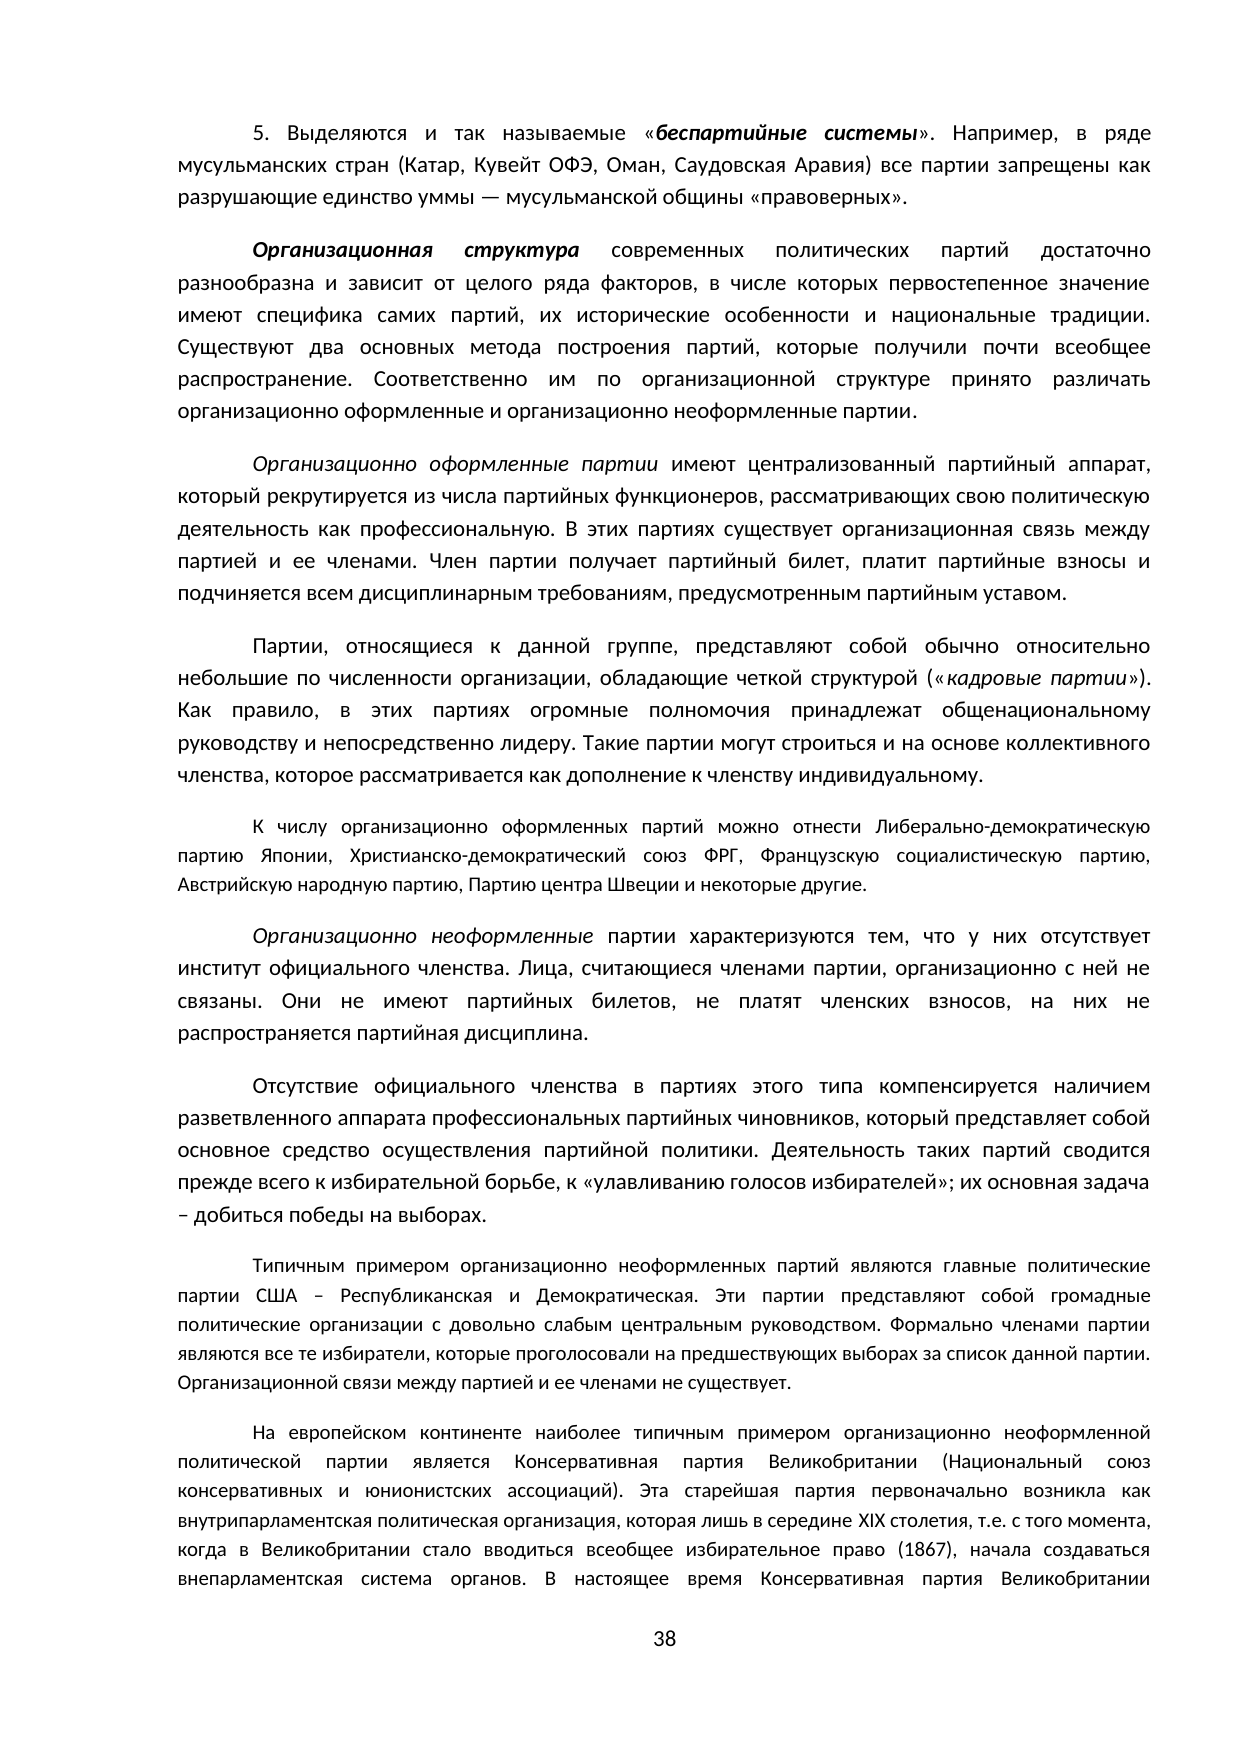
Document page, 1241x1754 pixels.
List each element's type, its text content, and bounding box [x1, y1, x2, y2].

text Организационно неоформленные партии характеризуются тем, что у них отсутствует институт официального членства. Лица, считающиеся членами партии, организационно с ней не связаны. Они не имеют партийных билетов, не платят членских взносов, на них не распространяется партийная дисциплина. [177, 921, 1152, 1046]
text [177, 1419, 1152, 1591]
text Организационная структура современных политических партий достаточно разнообразна и зависит от целого ряда факторов, в числе которых первостепенное значение имеют специфика самих партий, их исторические особенности и национальные традиции. Существуют два основных метода построения партий, которые получили почти всеобщее распространение. Соответственно им по организационной структуре принято различать организационно оформленные и организационно неоформленные партии. [177, 236, 1152, 424]
text 5. Выделяются и так называемые «беспартийные системы». Например, в ряде мусульманских стран (Катар, Кувейт ОФЭ, Оман, Саудовская Аравия) все партии запрещены как разрушающие единство уммы — мусульманской общины «правоверных». [177, 118, 1152, 211]
text Организационно оформленные партии имеют централизованный партийный аппарат, который рекрутируется из числа партийных функционеров, рассматривающих свою политическую деятельность как профессиональную. В этих партиях существует организационная связь между партией и ее членами. Член партии получает партийный билет, платит партийные взносы и подчиняется всем дисциплинарным требованиям, предусмотренным партийным уставом. [177, 449, 1152, 606]
text Партии, относящиеся к данной группе, представляют собой обычно относительно небольшие по численности организации, обладающие четкой структурой («кадровые партии»). Как правило, в этих партиях огромные полномочия принадлежат общенациональному руководству и непосредственно лидеру. Такие партии могут строиться и на основе коллективного членства, которое рассматривается как дополнение к членству индивидуальному. [177, 631, 1152, 788]
text Типичным примером организационно неоформленных партий являются главные политические партии США – Республиканская и Демократическая. Эти партии представляют собой громадные политические организации с довольно слабым центральным руководством. Формально членами партии являются все те избиратели, которые проголосовали на предшествующих выборах за список данной партии. Организационной связи между партией и ее членами не существует. [177, 1253, 1152, 1395]
text К числу организационно оформленных партий можно отнести Либерально-демократическую партию Японии, Христианско-демократический союз ФРГ, Французскую социалистическую партию, Австрийскую народную партию, Партию центра Швеции и некоторые другие. [177, 813, 1152, 897]
text Отсутствие официального членства в партиях этого типа компенсируется наличием разветвленного аппарата профессиональных партийных чиновников, который представляет собой основное средство осуществления партийной политики. Деятельность таких партий сводится прежде всего к избирательной борьбе, к «улавливанию голосов избирателей»; их основная задача – добиться победы на выборах. [177, 1071, 1152, 1228]
